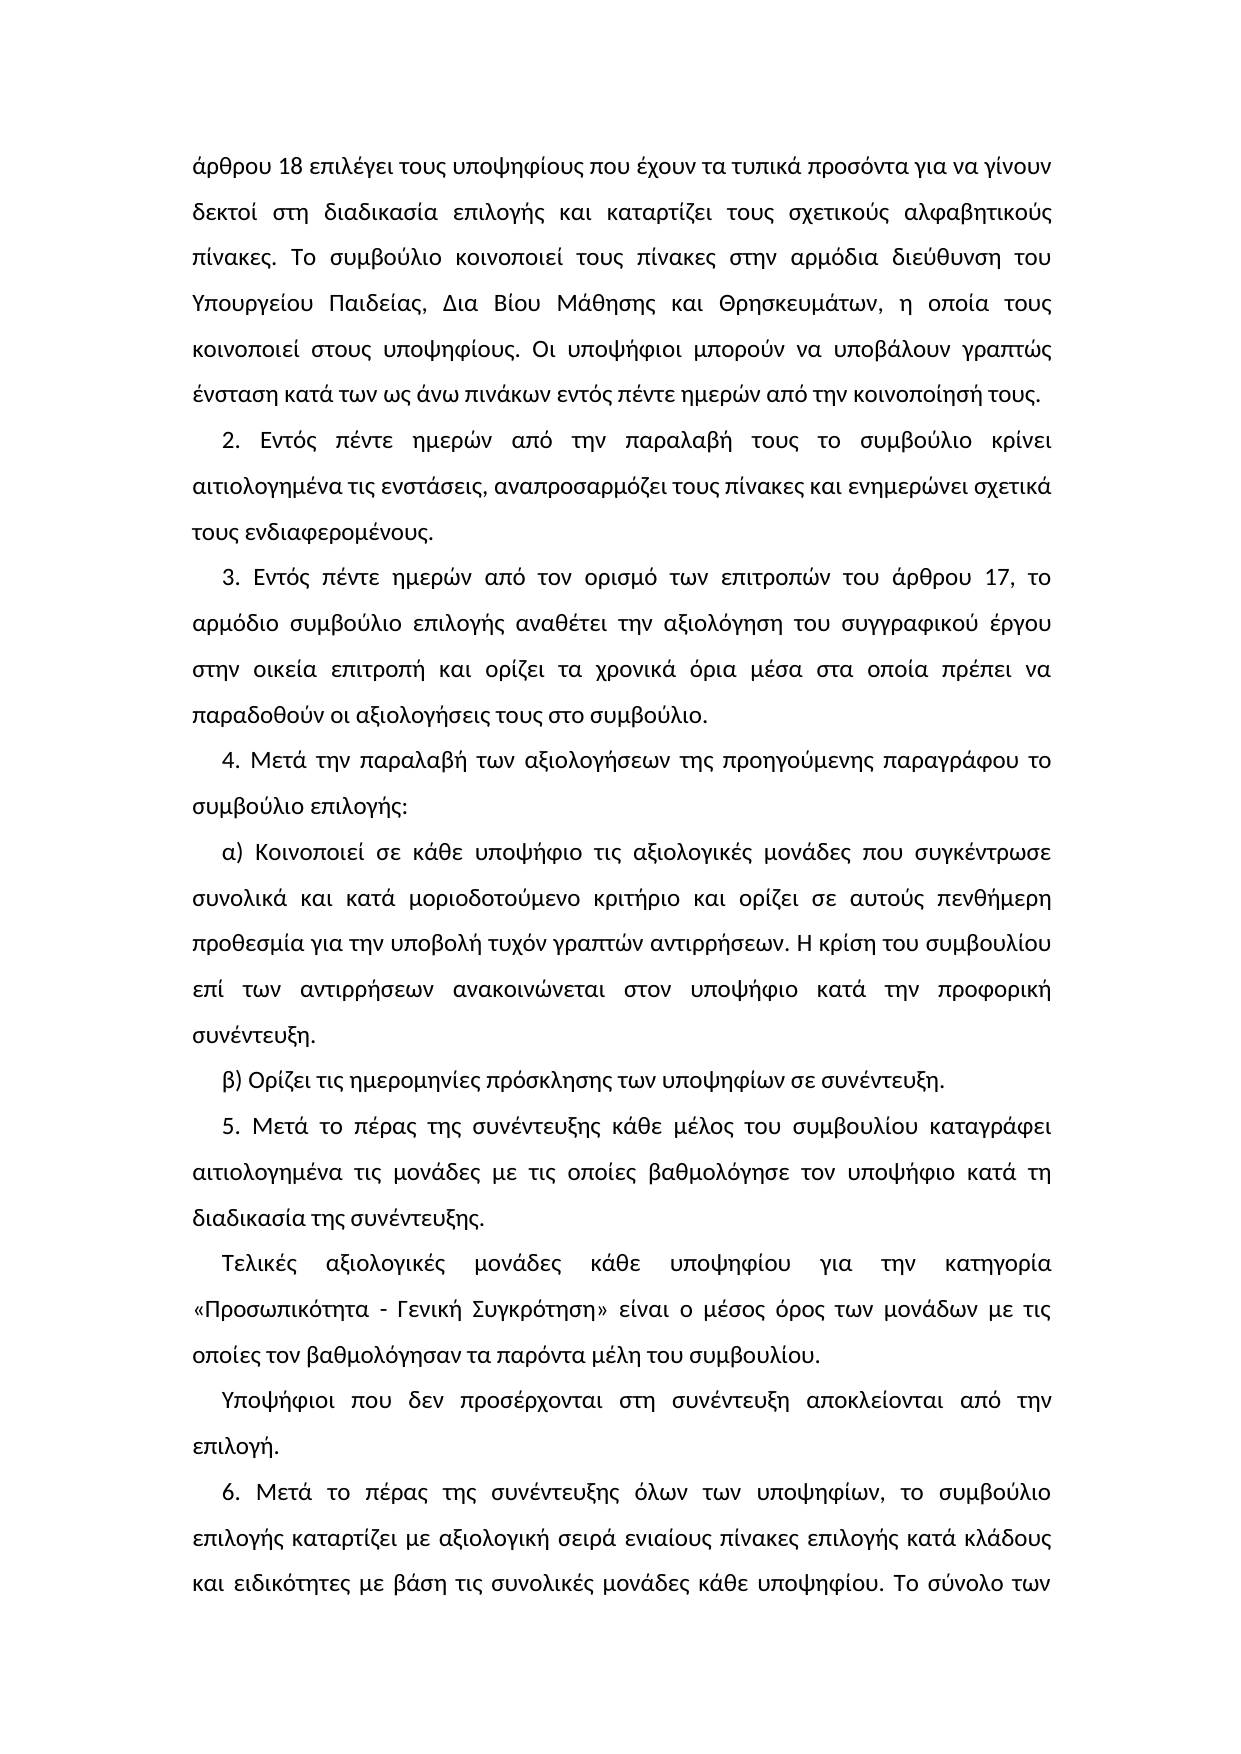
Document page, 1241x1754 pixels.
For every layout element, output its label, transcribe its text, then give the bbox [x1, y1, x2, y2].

text β) Ορίζει τις ημερομηνίες πρόσκλησης των υποψηφίων σε συνέντευξη. [192, 1064, 1053, 1095]
text Υποψήφιοι που δεν προσέρχονται στη συνέντευξη αποκλείονται από την επιλογή. [192, 1385, 1053, 1461]
text 3. Εντός πέντε ημερών από τον ορισμό των επιτροπών του άρθρου 17, το αρμόδιο συμβούλιο επιλογής αναθέτει την αξιολόγηση του συγγραφικού έργου στην οικεία επιτροπή και ορίζει τα χρονικά όρια μέσα στα οποία πρέπει να παραδοθούν οι αξιολογήσεις τους στο συμβούλιο. [192, 562, 1053, 729]
text 5. Μετά το πέρας της συνέντευξης κάθε μέλος του συμβουλίου καταγράφει αιτιολογημένα τις μονάδες με τις οποίες βαθμολόγησε τον υποψήφιο κατά τη διαδικασία της συνέντευξης. [192, 1110, 1053, 1232]
text α) Κοινοποιεί σε κάθε υποψήφιο τις αξιολογικές μονάδες που συγκέντρωσε συνολικά και κατά μοριοδοτούμενο κριτήριο και ορίζει σε αυτούς πενθήμερη προθεσμία για την υποβολή τυχόν γραπτών αντιρρήσεων. Η κρίση του συμβουλίου επί των αντιρρήσεων ανακοινώνεται στον υποψήφιο κατά την προφορική συνέντευξη. [192, 836, 1053, 1049]
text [192, 1476, 1053, 1598]
text 2. Εντός πέντε ημερών από την παραλαβή τους το συμβούλιο κρίνει αιτιολογημένα τις ενστάσεις, αναπροσαρμόζει τους πίνακες και ενημερώνει σχετικά τους ενδιαφερομένους. [192, 424, 1053, 546]
text Τελικές αξιολογικές μονάδες κάθε υποψηφίου για την κατηγορία «Προσωπικότητα - Γενική Συγκρότηση» είναι ο μέσος όρος των μονάδων με τις οποίες τον βαθμολόγησαν τα παρόντα μέλη του συμβουλίου. [192, 1247, 1053, 1369]
text 4. Μετά την παραλαβή των αξιολογήσεων της προηγούμενης παραγράφου το συμβούλιο επιλογής: [192, 744, 1053, 821]
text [192, 150, 1053, 409]
